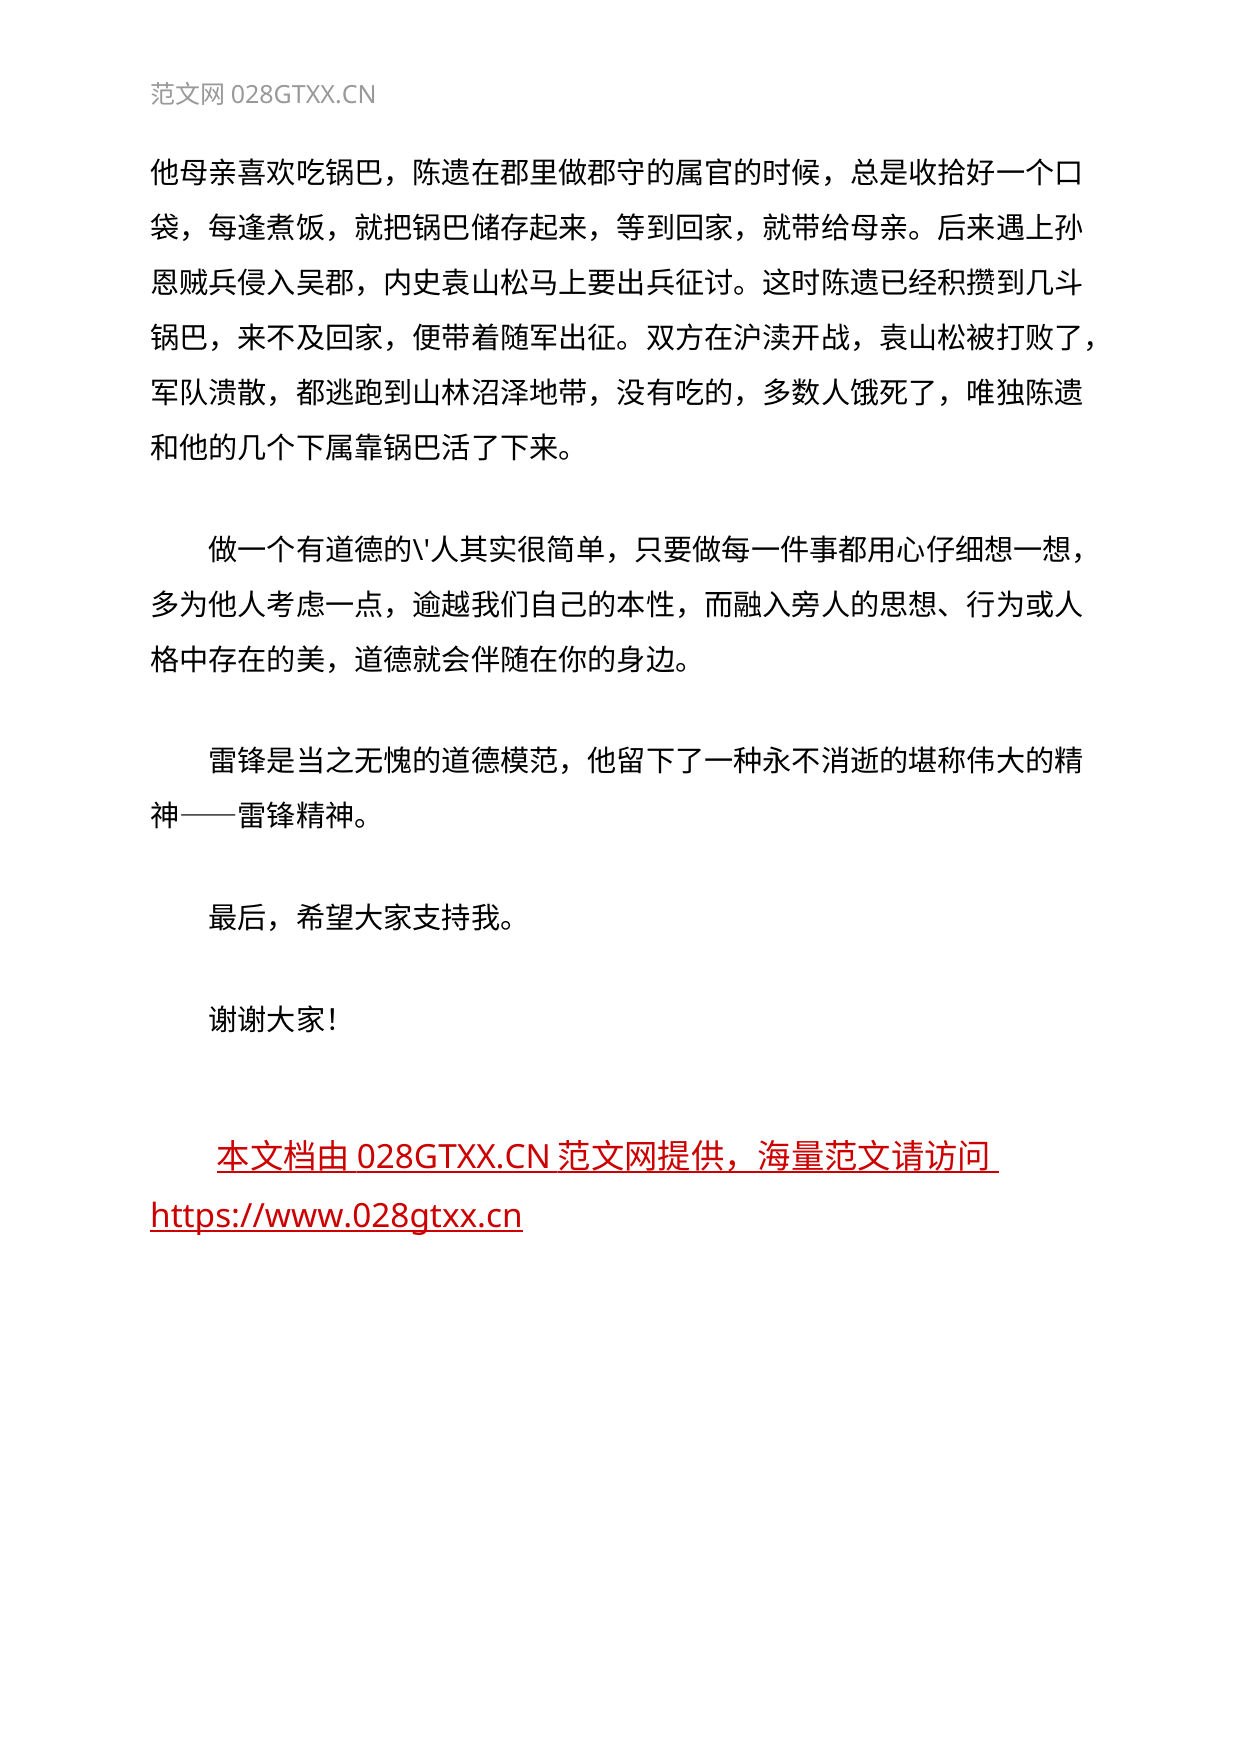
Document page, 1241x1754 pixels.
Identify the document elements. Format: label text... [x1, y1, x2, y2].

text 本文档由028GTXX.CN范文网提供，海量范文请访问 https://www.028gtxx.cn [150, 1129, 1090, 1237]
text 做一个有道德的\'人其实很简单，只要做每一件事都用心仔细想一想，多为他人考虑一点，逾越我们自己的本性，而融入旁人的思想、行为或人格中存在的美，道德就会伴随在你的身边。 [150, 526, 1090, 678]
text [150, 150, 1090, 467]
text 雷锋是当之无愧的道德模范，他留下了一种永不消逝的堪称伟大的精神——雷锋精神。 [150, 738, 1090, 835]
text 最后，希望大家支持我。 [150, 894, 1090, 937]
text 谢谢大家！ [150, 996, 1090, 1039]
